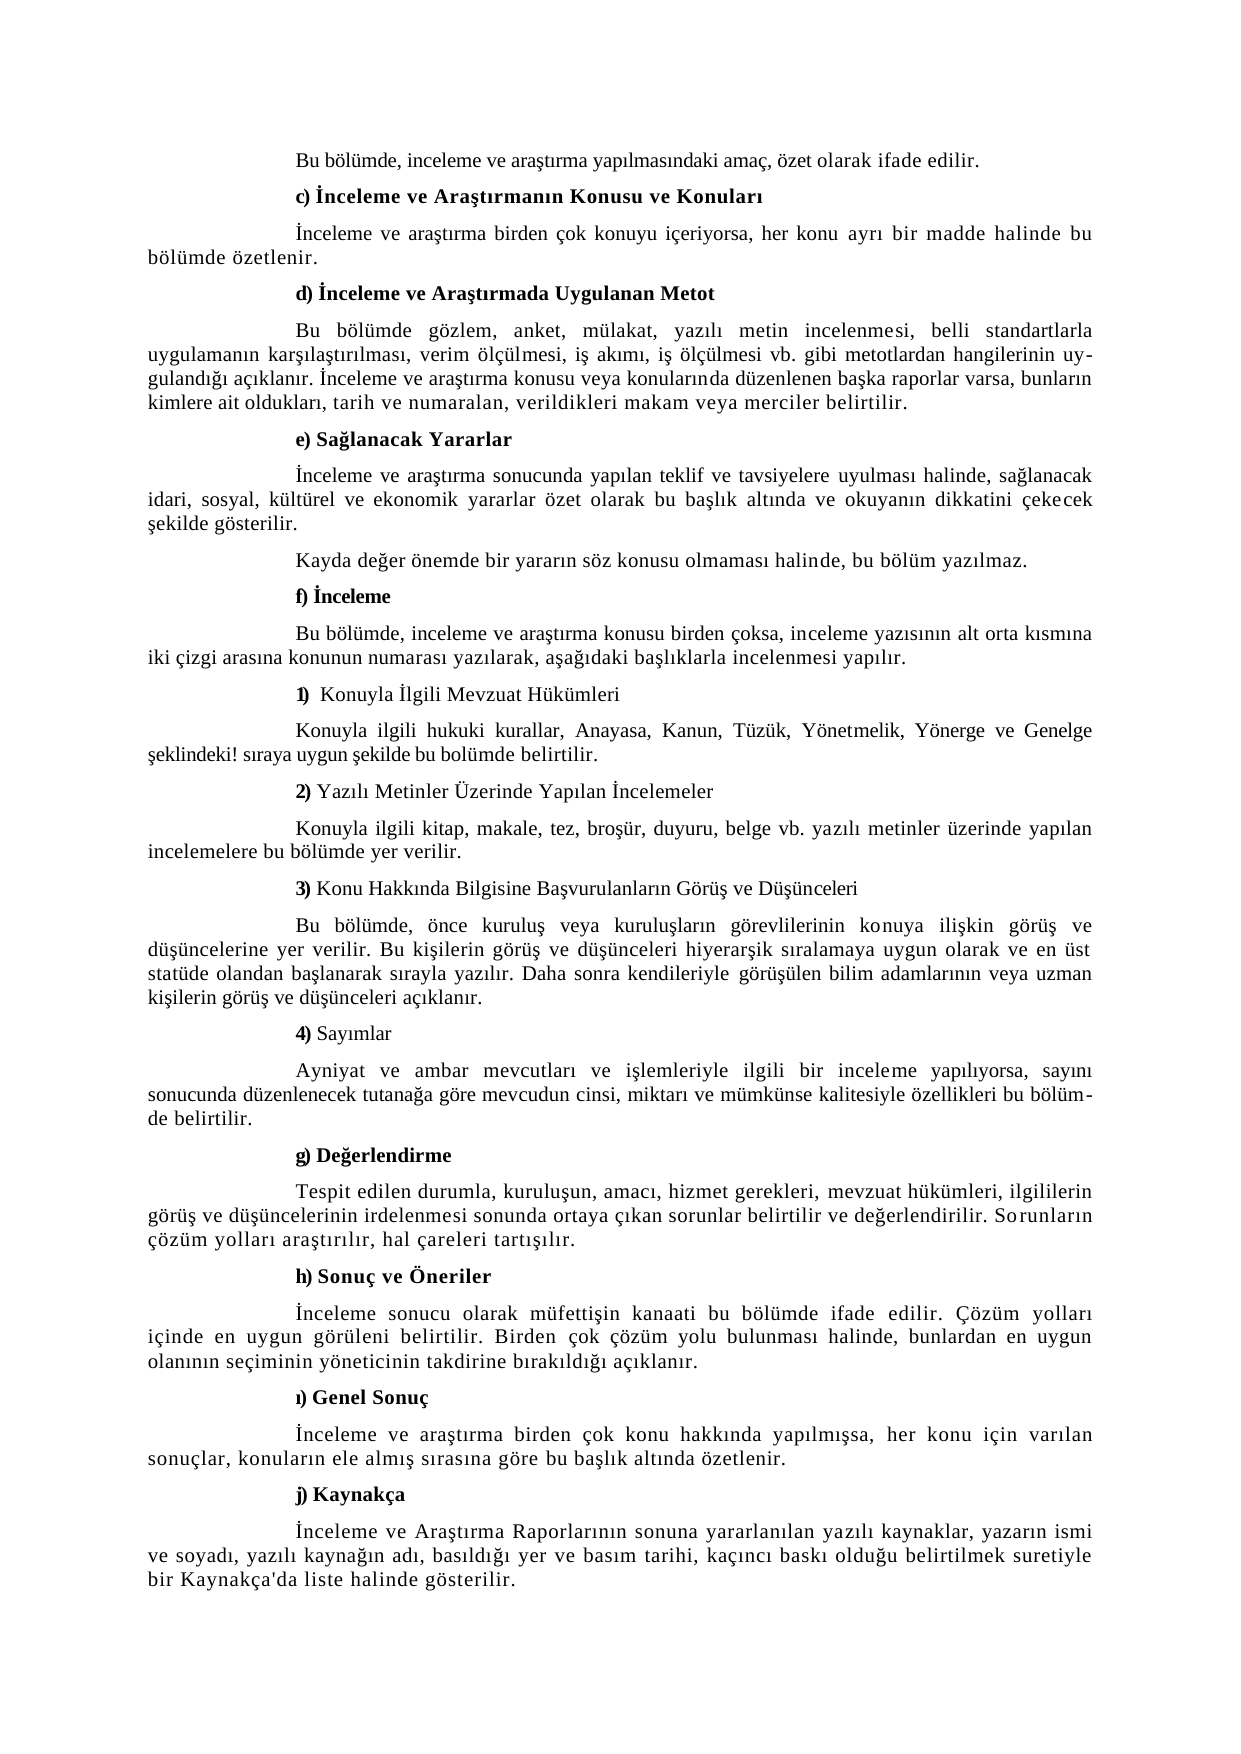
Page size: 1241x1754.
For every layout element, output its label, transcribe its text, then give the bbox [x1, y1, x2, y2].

text e) Sağlanacak Yararlar [148, 427, 1093, 451]
text İnceleme sonucu olarak müfettişin kanaati bu bölümde ifade edilir. Çözüm yolları içinde en uygun görüleni belirtilir. Birden çok çözüm yolu bulunması halinde, bunlardan en uygun olanının seçiminin yöneticinin takdirine bırakıldığı açıklanır. [148, 1300, 1093, 1373]
text 2) Yazılı Metinler Üzerinde Yapılan İncelemeler [148, 779, 1093, 803]
text 3) Konu Hakkında Bilgisine Başvurulanların Görüş ve Düşünceleri [148, 876, 1093, 900]
text Bu bölümde, inceleme ve araştırma yapılmasındaki amaç, özet olarak ifade edilir. [148, 148, 1093, 172]
text İnceleme ve araştırma sonucunda yapılan teklif ve tavsiyelere uyulması halinde, sağlanacak idari, sosyal, kültürel ve ekonomik yararlar özet olarak bu başlık altında ve okuyanın dikkatini çekecek şekilde gösterilir. [148, 463, 1093, 535]
text f) İnceleme [148, 584, 1093, 608]
text j) Kaynakça [148, 1482, 1093, 1506]
text Konuyla ilgili hukuki kurallar, Anayasa, Kanun, Tüzük, Yönetmelik, Yönerge ve Genelge şeklindeki! sıraya uygun şekilde bu bolümde belirtilir. [148, 718, 1093, 766]
text İnceleme ve araştırma birden çok konuyu içeriyorsa, her konu ayrı bir madde halinde bu bölümde özetlenir. [148, 221, 1093, 269]
text Bu bölümde gözlem, anket, mülakat, yazılı metin incelenmesi, belli standartlarla uygulamanın karşılaştırılması, verim ölçülmesi, iş akımı, iş ölçülmesi vb. gibi metotlardan hangilerinin uygulandığı açıklanır. İnceleme ve araştırma konusu veya konularında düzenlenen başka raporlar varsa, bunların kimlere ait oldukları, tarih ve numaralan, verildikleri makam veya merciler belirtilir. [148, 318, 1093, 414]
text d) İnceleme ve Araştırmada Uygulanan Metot [148, 281, 1093, 305]
text Kayda değer önemde bir yararın söz konusu olmaması halinde, bu bölüm yazılmaz. [148, 548, 1093, 572]
text İnceleme ve araştırma birden çok konu hakkında yapılmışsa, her konu için varılan sonuçlar, konuların ele almış sırasına göre bu başlık altında özetlenir. [148, 1422, 1093, 1470]
text Ayniyat ve ambar mevcutları ve işlemleriyle ilgili bir inceleme yapılıyorsa, sayını sonucunda düzenlenecek tutanağa göre mevcudun cinsi, miktarı ve mümkünse kalitesiyle özellikleri bu bölümde belirtilir. [148, 1058, 1093, 1130]
text 1) Konuyla İlgili Mevzuat Hükümleri [148, 682, 1093, 706]
text Bu bölümde, önce kuruluş veya kuruluşların görevlilerinin konuya ilişkin görüş ve düşüncelerine yer verilir. Bu kişilerin görüş ve düşünceleri hiyerarşik sıralamaya uygun olarak ve en üst statüde olandan başlanarak sırayla yazılır. Daha sonra kendileriyle görüşülen bilim adamlarının veya uzman kişilerin görüş ve düşünceleri açıklanır. [148, 913, 1093, 1009]
text Tespit edilen durumla, kuruluşun, amacı, hizmet gerekleri, mevzuat hükümleri, ilgililerin görüş ve düşüncelerinin irdelenmesi sonunda ortaya çıkan sorunlar belirtilir ve değerlendirilir. Sorunların çözüm yolları araştırılır, hal çareleri tartışılır. [148, 1179, 1093, 1251]
text h) Sonuç ve Öneriler [148, 1264, 1093, 1288]
text Bu bölümde, inceleme ve araştırma konusu birden çoksa, inceleme yazısının alt orta kısmına iki çizgi arasına konunun numarası yazılarak, aşağıdaki başlıklarla incelenmesi yapılır. [148, 621, 1093, 669]
text c) İnceleme ve Araştırmanın Konusu ve Konuları [148, 184, 1093, 208]
text İnceleme ve Araştırma Raporlarının sonuna yararlanılan yazılı kaynaklar, yazarın ismi ve soyadı, yazılı kaynağın adı, basıldığı yer ve basım tarihi, kaçıncı baskı olduğu belirtilmek suretiyle bir Kaynakça'da liste halinde gösterilir. [148, 1519, 1093, 1591]
text ı) Genel Sonuç [148, 1385, 1093, 1409]
text Konuyla ilgili kitap, makale, tez, broşür, duyuru, belge vb. yazılı metinler üzerinde yapılan incelemelere bu bölümde yer verilir. [148, 815, 1093, 863]
text 4) Sayımlar [148, 1021, 1093, 1045]
text g) Değerlendirme [148, 1143, 1093, 1167]
